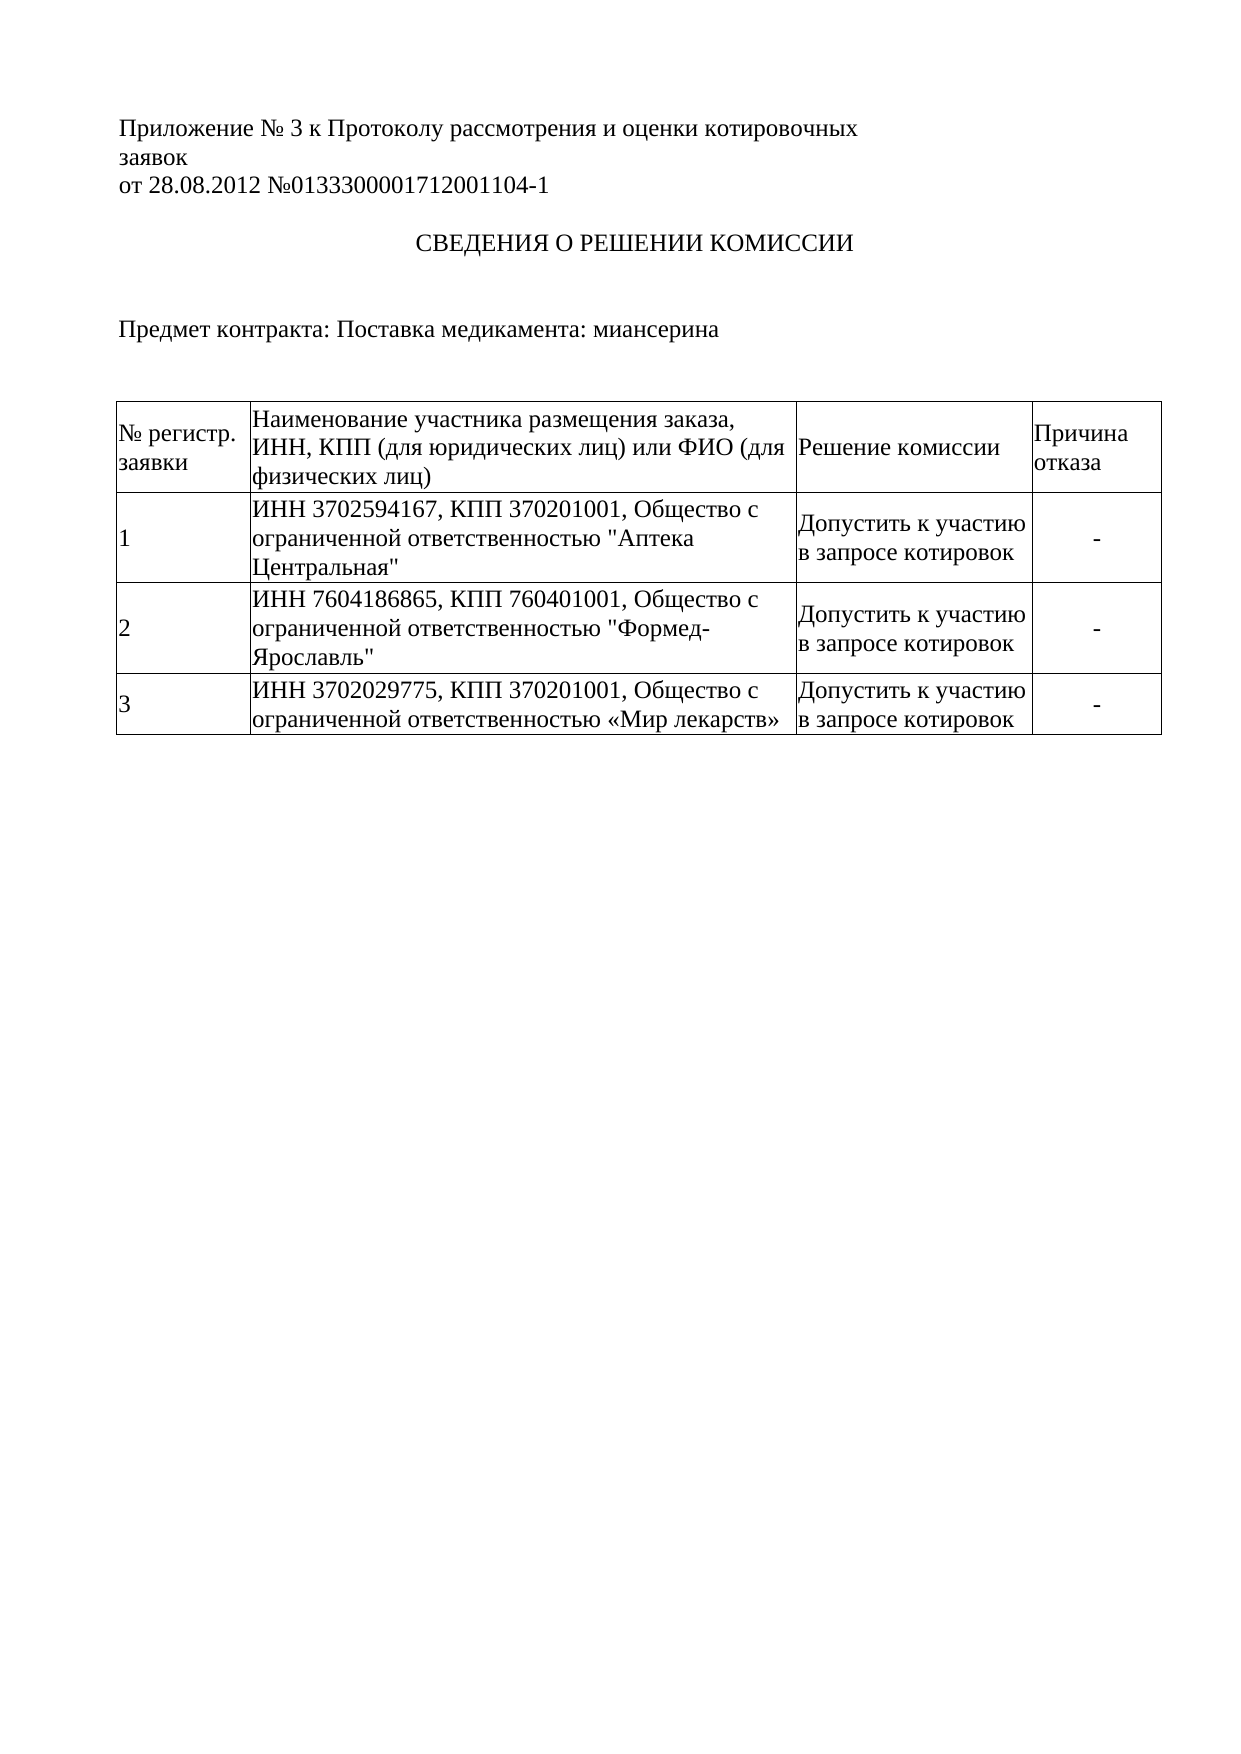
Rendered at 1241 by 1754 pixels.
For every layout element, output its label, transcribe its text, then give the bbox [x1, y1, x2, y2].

table_cell 2 [117, 583, 250, 672]
table_cell 1 [117, 493, 250, 582]
table_cell - [1033, 674, 1161, 734]
table_cell Допустить к участию в запросе котировок [797, 583, 1032, 672]
table_header Решение комиссии [797, 402, 1032, 492]
text Предмет контракта: Поставка медикамента: миансерина [118, 314, 1152, 343]
table_cell Допустить к участию в запросе котировок [797, 493, 1032, 582]
table_header Наименование участника размещения заказа, ИНН, КПП (для юридических лиц) или ФИО (для физических лиц) [251, 402, 796, 492]
table_cell ИНН 7604186865, КПП 760401001, Общество с ограниченной ответственностью "Формед-Ярославль" [251, 583, 796, 672]
table_cell Допустить к участию в запросе котировок [797, 674, 1032, 734]
table_cell ИНН 3702029775, КПП 370201001, Общество с ограниченной ответственностью «Мир лекарств» [251, 674, 796, 734]
text СВЕДЕНИЯ О РЕШЕНИИ КОМИССИИ [118, 228, 1152, 257]
table_cell - [1033, 493, 1161, 582]
table_cell ИНН 3702594167, КПП 370201001, Общество с ограниченной ответственностью "Аптека Центральная" [251, 493, 796, 582]
table_header Причина отказа [1033, 402, 1161, 492]
table_header № регистр. заявки [117, 402, 250, 492]
table_cell - [1033, 583, 1161, 672]
table_header Приложение № 3 к Протоколу рассмотрения и оценки котировочных заявок от 28.08.2012 №0133300001712001104-1 [119, 113, 933, 199]
table_cell 3 [117, 674, 250, 734]
